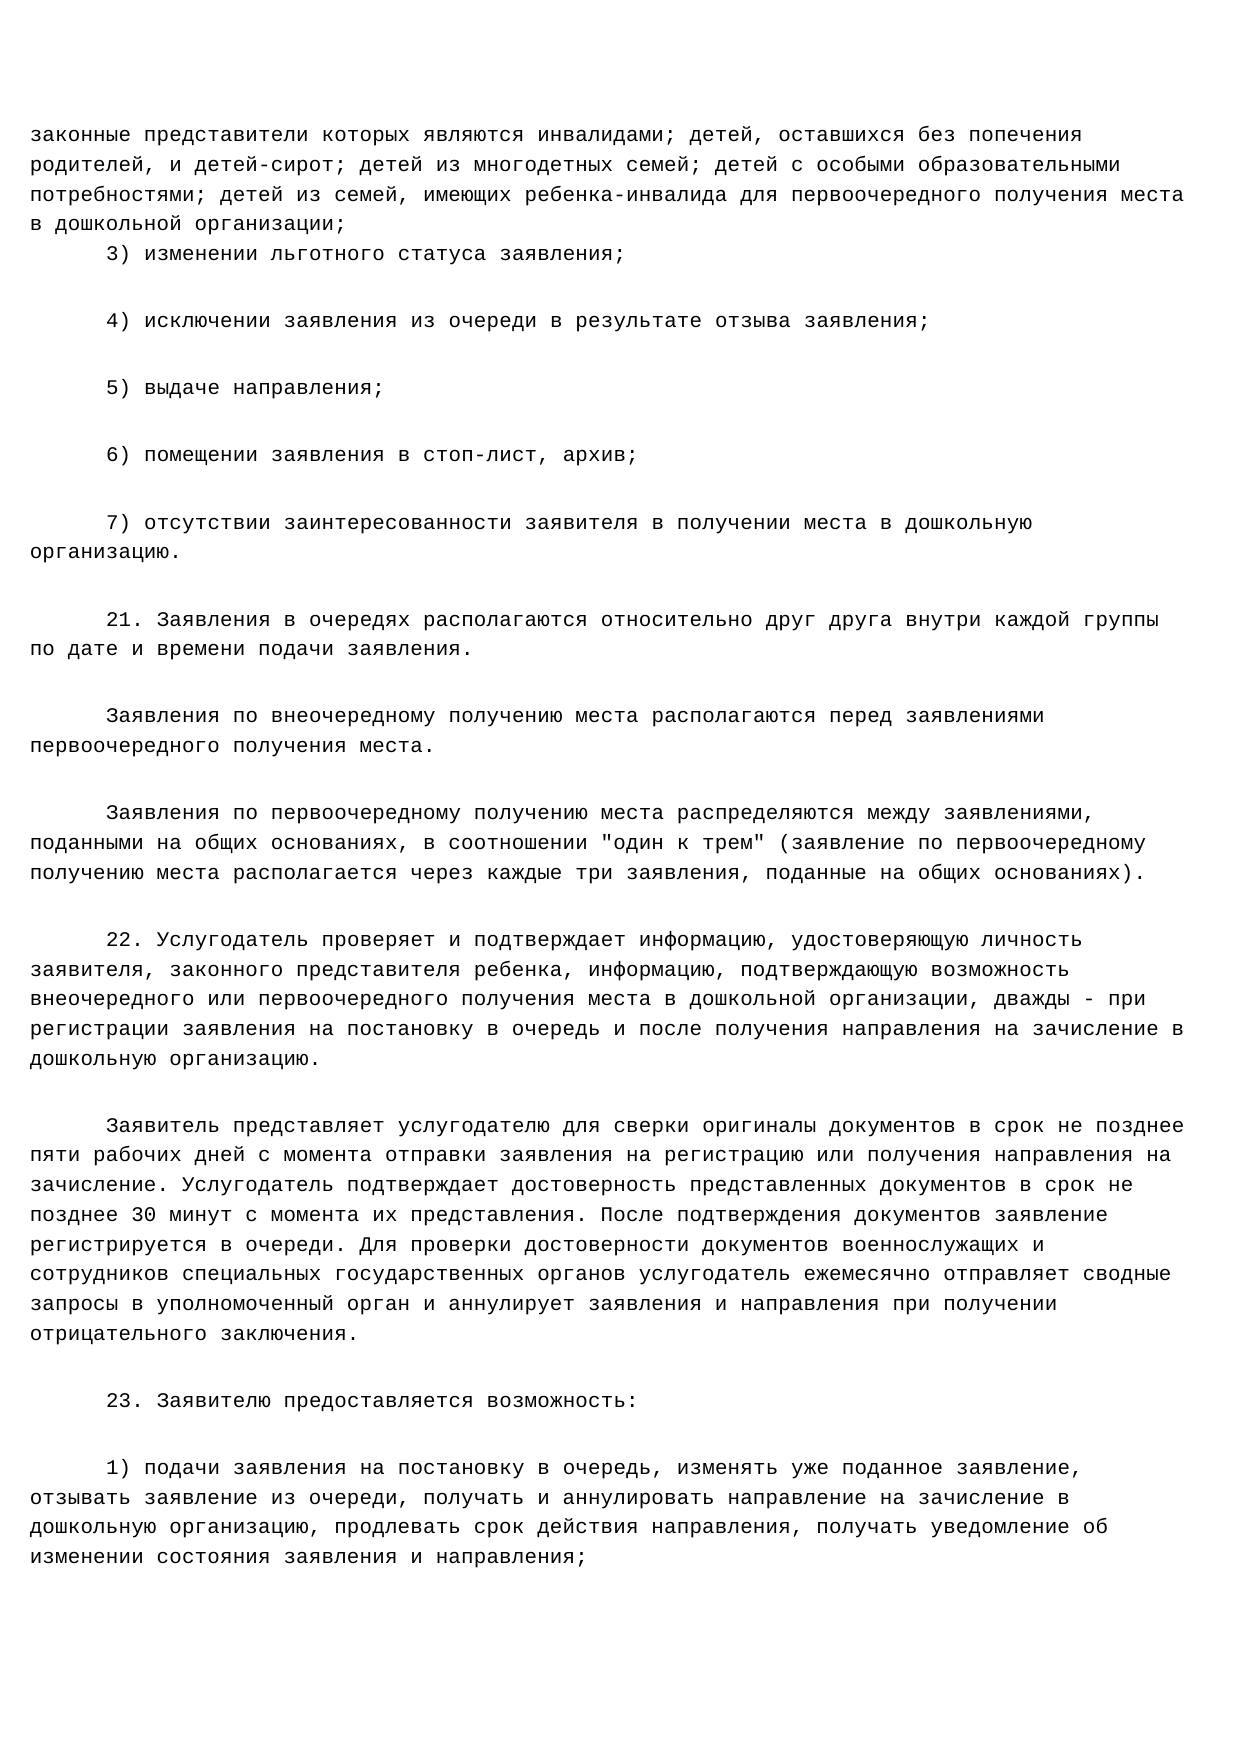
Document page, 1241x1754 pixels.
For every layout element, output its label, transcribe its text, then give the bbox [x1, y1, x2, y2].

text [29, 118, 1196, 237]
text 4) исключении заявления из очереди в результате отзыва заявления; [29, 304, 1196, 334]
text 22. Услугодатель проверяет и подтверждает информацию, удостоверяющую личность заявителя, законного представителя ребенка, информацию, подтверждающую возможность внеочередного или первоочередного получения места в дошкольной организации, дважды - при регистрации заявления на постановку в очередь и после получения направления на зачисление в дошкольную организацию. [29, 923, 1196, 1071]
text 1) подачи заявления на постановку в очередь, изменять уже поданное заявление, отзывать заявление из очереди, получать и аннулировать направление на зачисление в дошкольную организацию, продлевать срок действия направления, получать уведомление об изменении состояния заявления и направления; [29, 1451, 1196, 1570]
text 3) изменении льготного статуса заявления; [29, 237, 1196, 267]
text Заявитель представляет услугодателю для сверки оригиналы документов в срок не позднее пяти рабочих дней с момента отправки заявления на регистрацию или получения направления на зачисление. Услугодатель подтверждает достоверность представленных документов в срок не позднее 30 минут с момента их представления. После подтверждения документов заявление регистрируется в очереди. Для проверки достоверности документов военнослужащих и сотрудников специальных государственных органов услугодатель ежемесячно отправляет сводные запросы в уполномоченный орган и аннулирует заявления и направления при получении отрицательного заключения. [29, 1109, 1196, 1346]
text 21. Заявления в очередях располагаются относительно друг друга внутри каждой группы по дате и времени подачи заявления. [29, 602, 1196, 662]
text 6) помещении заявления в стоп-лист, архив; [29, 438, 1196, 468]
text 7) отсутствии заинтересованности заявителя в получении места в дошкольную организацию. [29, 506, 1196, 565]
text Заявления по внеочередному получению места располагаются перед заявлениями первоочередного получения места. [29, 699, 1196, 759]
text 5) выдаче направления; [29, 371, 1196, 401]
text Заявления по первоочередному получению места распределяются между заявлениями, поданными на общих основаниях, в соотношении "один к трем" (заявление по первоочередному получению места располагается через каждые три заявления, поданные на общих основаниях). [29, 796, 1196, 885]
text 23. Заявителю предоставляется возможность: [29, 1384, 1196, 1413]
